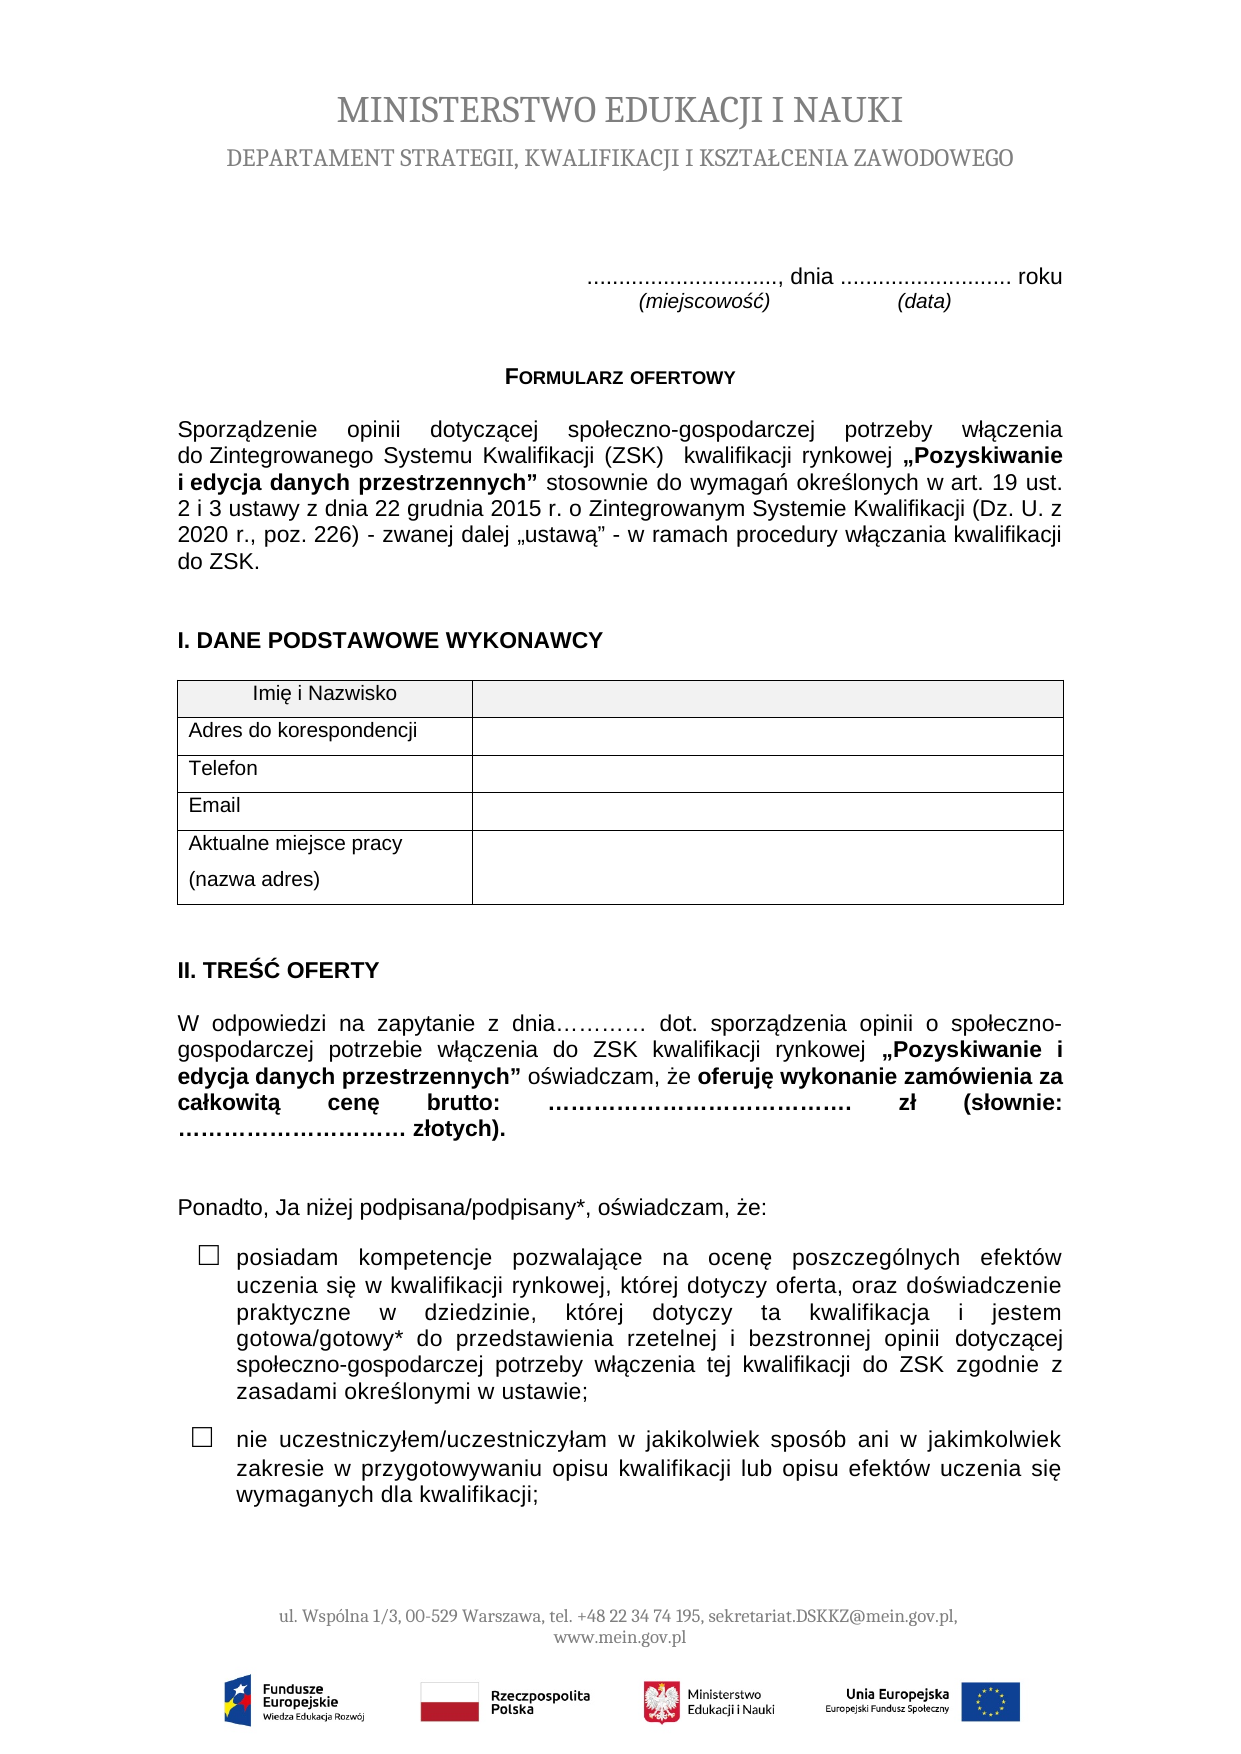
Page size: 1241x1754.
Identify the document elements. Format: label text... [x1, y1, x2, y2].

subtitle II. TREŚĆ OFERTY [177, 957, 1063, 983]
table_header [473, 681, 1063, 717]
table_cell [473, 831, 1063, 903]
subtitle Formularz ofertowy [177, 363, 1063, 389]
text Ponadto, Ja niżej podpisana/podpisany*, oświadczam, że: [177, 1194, 1063, 1221]
table_cell Aktualne miejsce pracy (nazwa adres) [178, 831, 472, 903]
table_cell [473, 793, 1063, 829]
text Sporządzenie opinii dotyczącej społeczno-gospodarczej potrzeby włączenia do Zintegrowanego Systemu Kwalifikacji (ZSK) kwalifikacji rynkowej „Pozyskiwanie i edycja danych przestrzennych” stosownie do wymagań określonych w art. 19 ust. 2 i 3 ustawy z dnia 22 grudnia 2015 r. o Zintegrowanym Systemie Kwalifikacji (Dz. U. z 2020 r., poz. 226) - zwanej dalej „ustawą” - w ramach procedury włączania kwalifikacji do ZSK. [177, 416, 1063, 574]
table_cell Telefon [178, 756, 472, 792]
table_cell Adres do korespondencji [178, 718, 472, 754]
table_header Imię i Nazwisko [178, 681, 472, 717]
text W odpowiedzi na zapytanie z dnia………… dot. sporządzenia opinii o społeczno-gospodarczej potrzebie włączenia do ZSK kwalifikacji rynkowej „Pozyskiwanie i edycja danych przestrzennych” oświadczam, że oferuję wykonanie zamówienia za całkowitą cenę brutto: …………………………………. zł (słownie: ………………………… złotych). [177, 1010, 1063, 1142]
text I. DANE PODSTAWOWE WYKONAWCY [177, 627, 1063, 653]
list nie uczestniczyłem/uczestniczyłam w jakikolwiek sposób ani w jakimkolwiek zakresie w przygotowywaniu opisu kwalifikacji lub opisu efektów uczenia się wymaganych dla kwalifikacji; [192, 1416, 1063, 1507]
table_cell [473, 718, 1063, 754]
picture [180, 1651, 1063, 1752]
table_cell [473, 756, 1063, 792]
text (miejscowość) (data) [398, 289, 1063, 313]
text .............................., dnia ........................... roku [177, 263, 1063, 289]
list posiadam kompetencje pozwalające na ocenę poszczególnych efektów uczenia się w kwalifikacji rynkowej, której dotyczy oferta, oraz doświadczenie praktyczne w dziedzinie, której dotyczy ta kwalifikacja i jestem gotowa/gotowy* do przedstawienia rzetelnej i bezstronnej opinii dotyczącej społeczno-gospodarczej potrzeby włączenia tej kwalifikacji do ZSK zgodnie z zasadami określonymi w ustawie; [199, 1234, 1063, 1404]
table_cell Email [178, 793, 472, 829]
